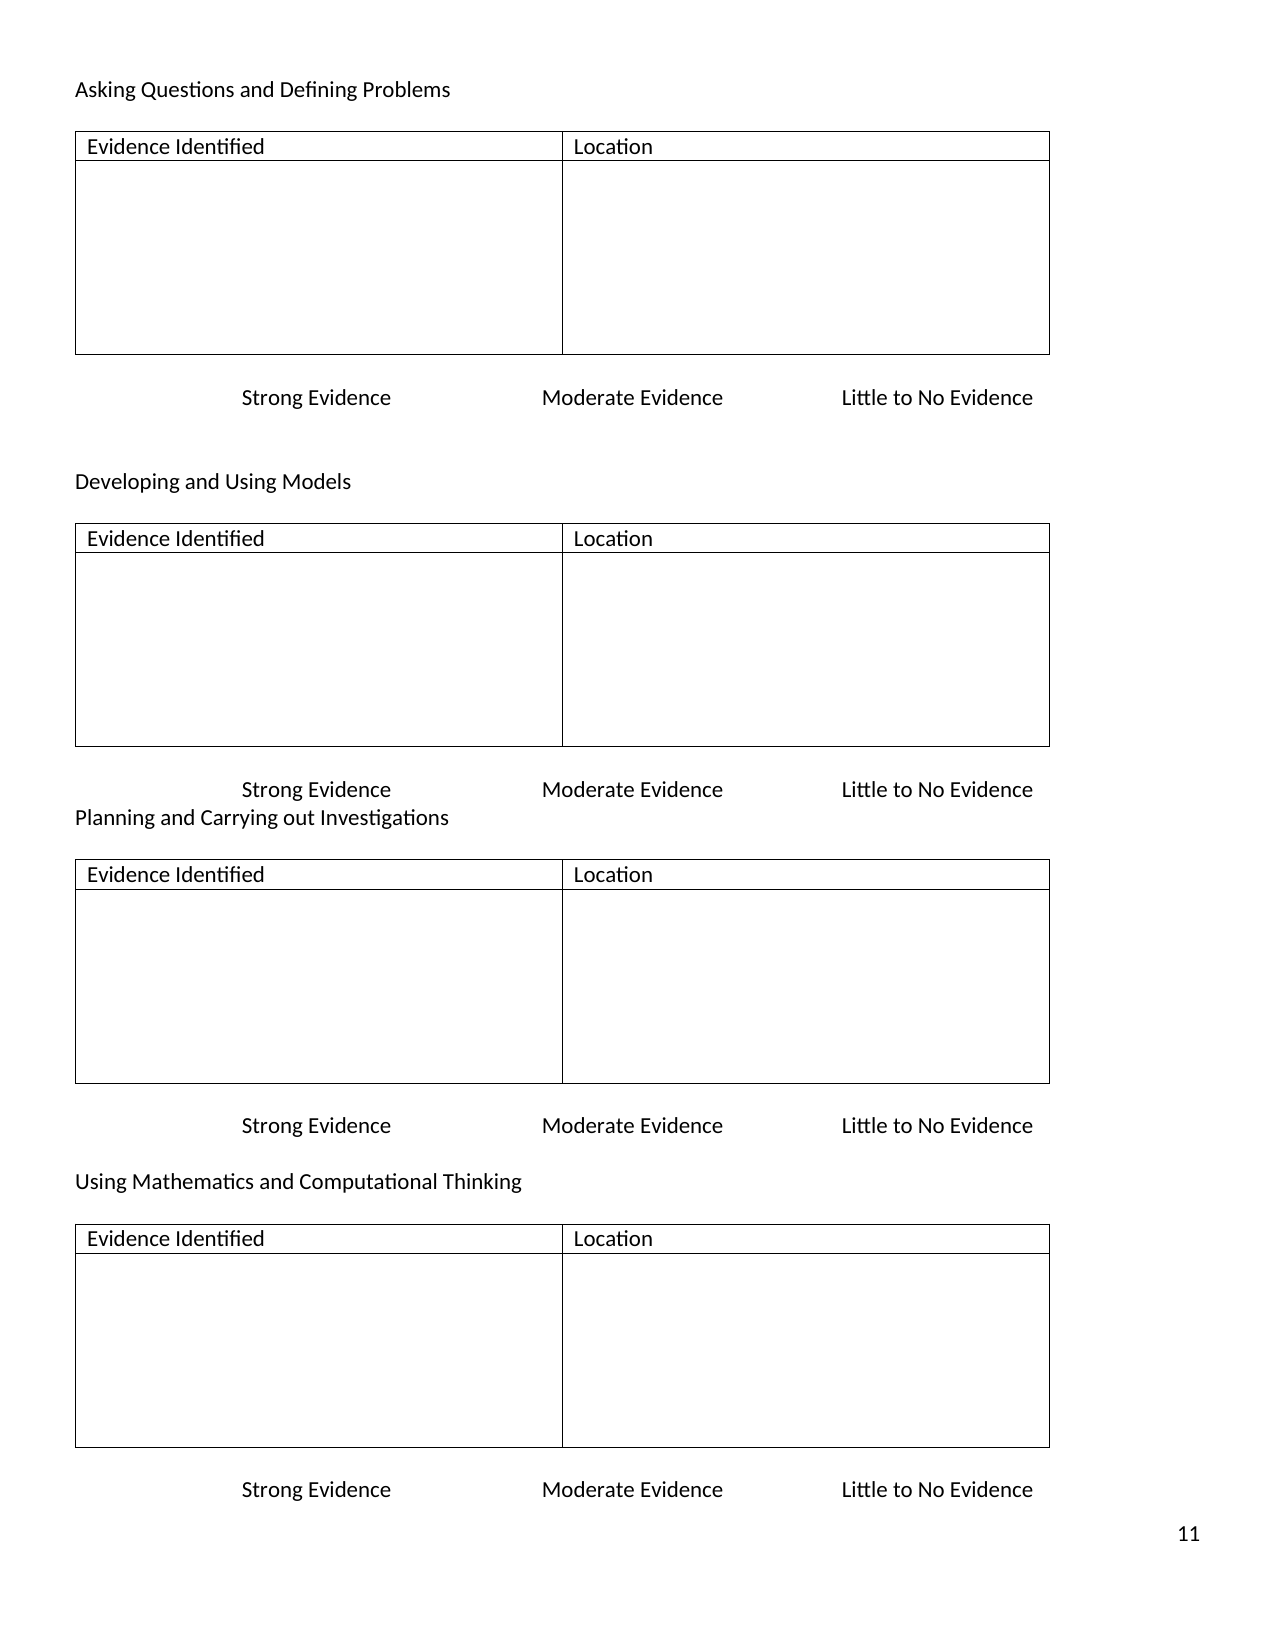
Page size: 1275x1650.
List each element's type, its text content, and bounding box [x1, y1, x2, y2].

text Strong Evidence Moderate Evidence Little to No Evidence [75, 775, 1200, 803]
text Developing and Using Models [75, 467, 1200, 495]
table_cell [76, 161, 562, 354]
table_cell [563, 553, 1049, 746]
table_cell [76, 890, 562, 1082]
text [75, 1476, 1200, 1504]
text Planning and Carrying out Investigations [75, 803, 1200, 831]
table_header Evidence Identified [76, 524, 562, 552]
table_cell [76, 1254, 562, 1447]
table_header Location [563, 132, 1049, 160]
table_cell [76, 553, 562, 746]
table_cell [563, 890, 1049, 1082]
table_header Location [563, 524, 1049, 552]
table_header Evidence Identified [76, 860, 562, 888]
table_header Evidence Identified [76, 1225, 562, 1253]
table_header Location [563, 1225, 1049, 1253]
text Asking Questions and Defining Problems [75, 75, 1200, 103]
table_cell [563, 161, 1049, 354]
text Using Mathematics and Computational Thinking [75, 1167, 1200, 1196]
text Strong Evidence Moderate Evidence Little to No Evidence [75, 383, 1200, 411]
table_cell [563, 1254, 1049, 1447]
table_header Evidence Identified [76, 132, 562, 160]
table_header Location [563, 860, 1049, 888]
text Strong Evidence Moderate Evidence Little to No Evidence [75, 1111, 1200, 1139]
